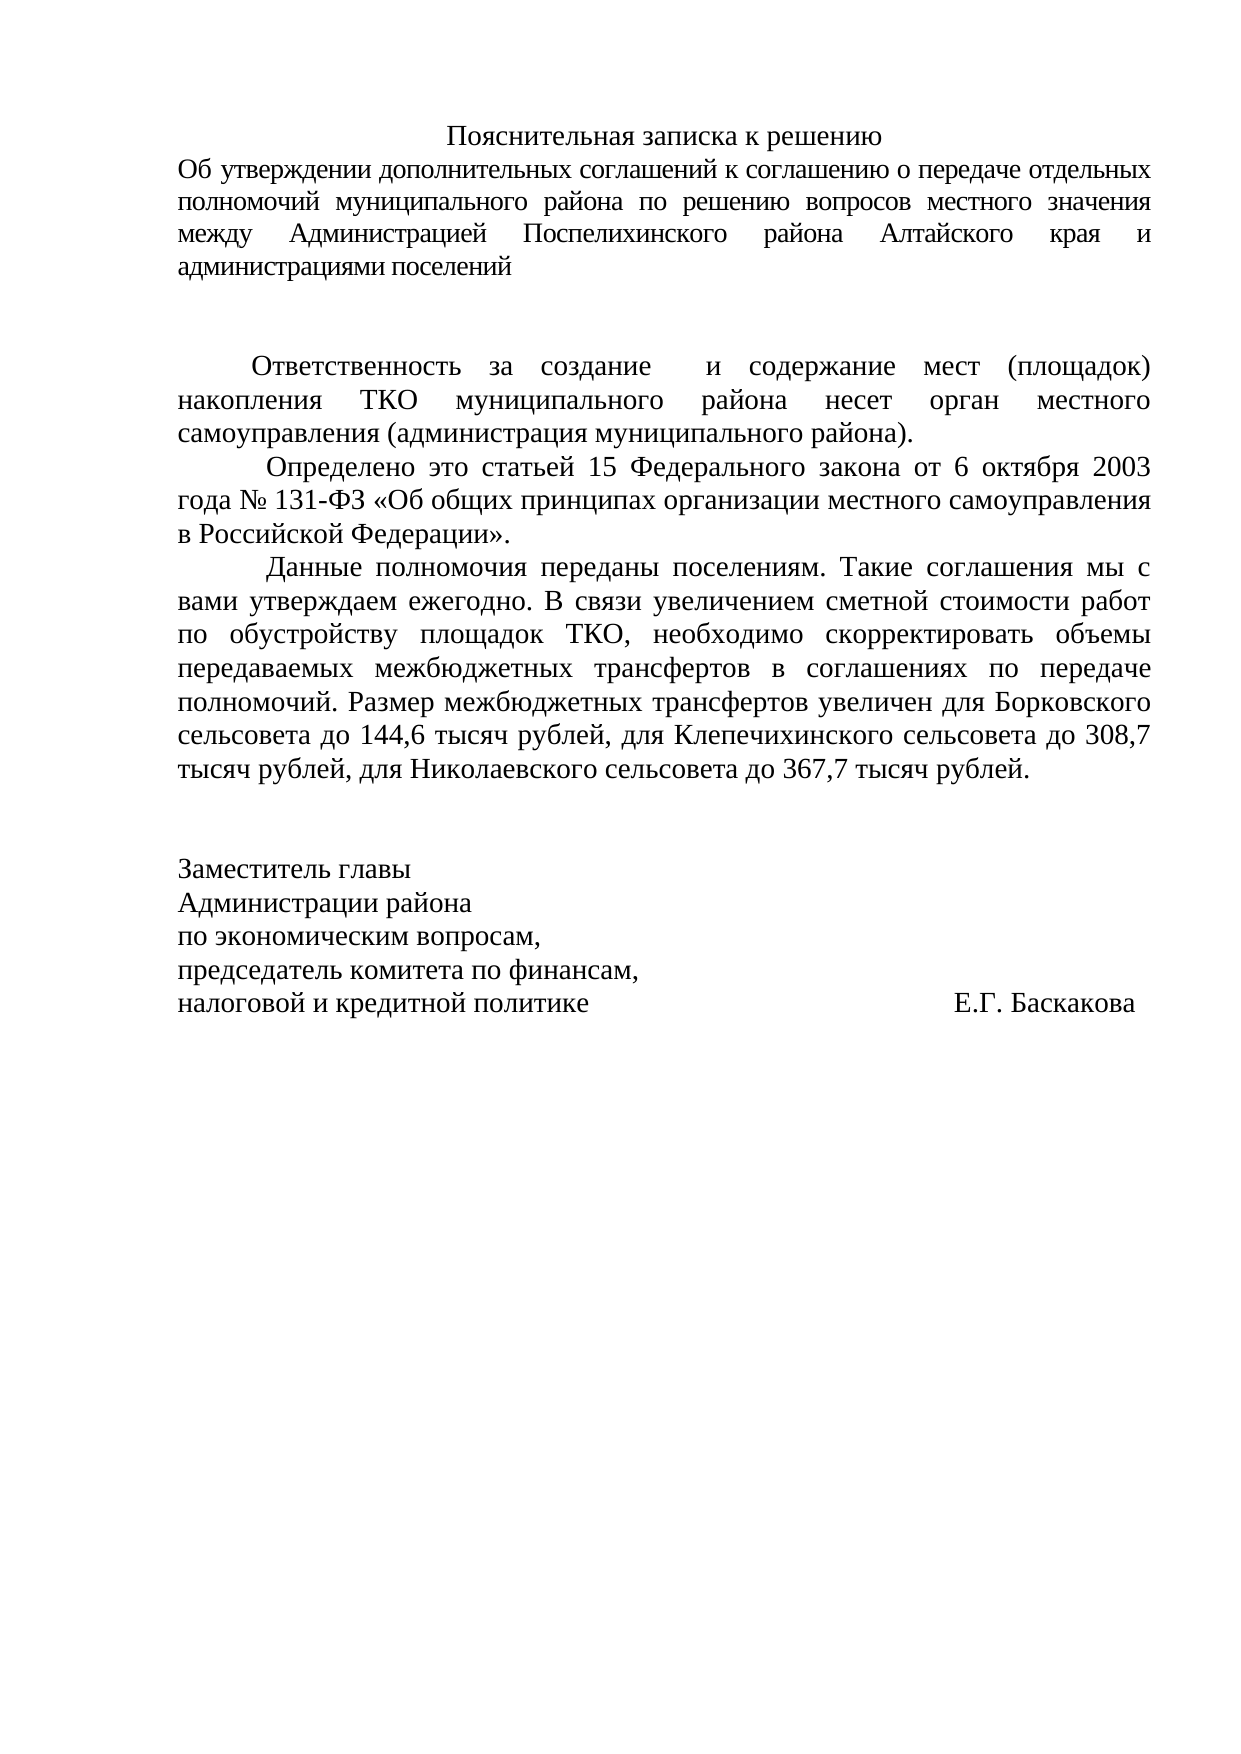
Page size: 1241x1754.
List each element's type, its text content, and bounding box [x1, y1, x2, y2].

text Об утверждении дополнительных соглашений к соглашению о передаче отдельных полномочий муниципального района по решению вопросов местного значения между Администрацией Поспелихинского района Алтайского края и администрациями поселений [177, 152, 1152, 281]
text Определено это статьей 15 Федерального закона от 6 октября 2003 года № 131-ФЗ «Об общих принципах организации местного самоуправления в Российской Федерации». [177, 449, 1152, 549]
text налоговой и кредитной политике Е.Г. Баскакова [177, 986, 1152, 1019]
text по экономическим вопросам, [177, 918, 1152, 952]
text Пояснительная записка к решению [177, 118, 1152, 152]
text председатель комитета по финансам, [177, 952, 1152, 986]
text Данные полномочия переданы поселениям. Такие соглашения мы с вами утверждаем ежегодно. В связи увеличением сметной стоимости работ по обустройству площадок ТКО, необходимо скорректировать объемы передаваемых межбюджетных трансфертов в соглашениях по передаче полномочий. Размер межбюджетных трансфертов увеличен для Борковского сельсовета до 144,6 тысяч рублей, для Клепечихинского сельсовета до 308,7 тысяч рублей, для Николаевского сельсовета до 367,7 тысяч рублей. [177, 549, 1152, 784]
text Администрации района [177, 885, 1152, 918]
text Заместитель главы [177, 851, 1152, 885]
text Ответственность за создание и содержание мест (площадок) накопления ТКО муниципального района несет орган местного самоуправления (администрация муниципального района). [177, 348, 1152, 449]
